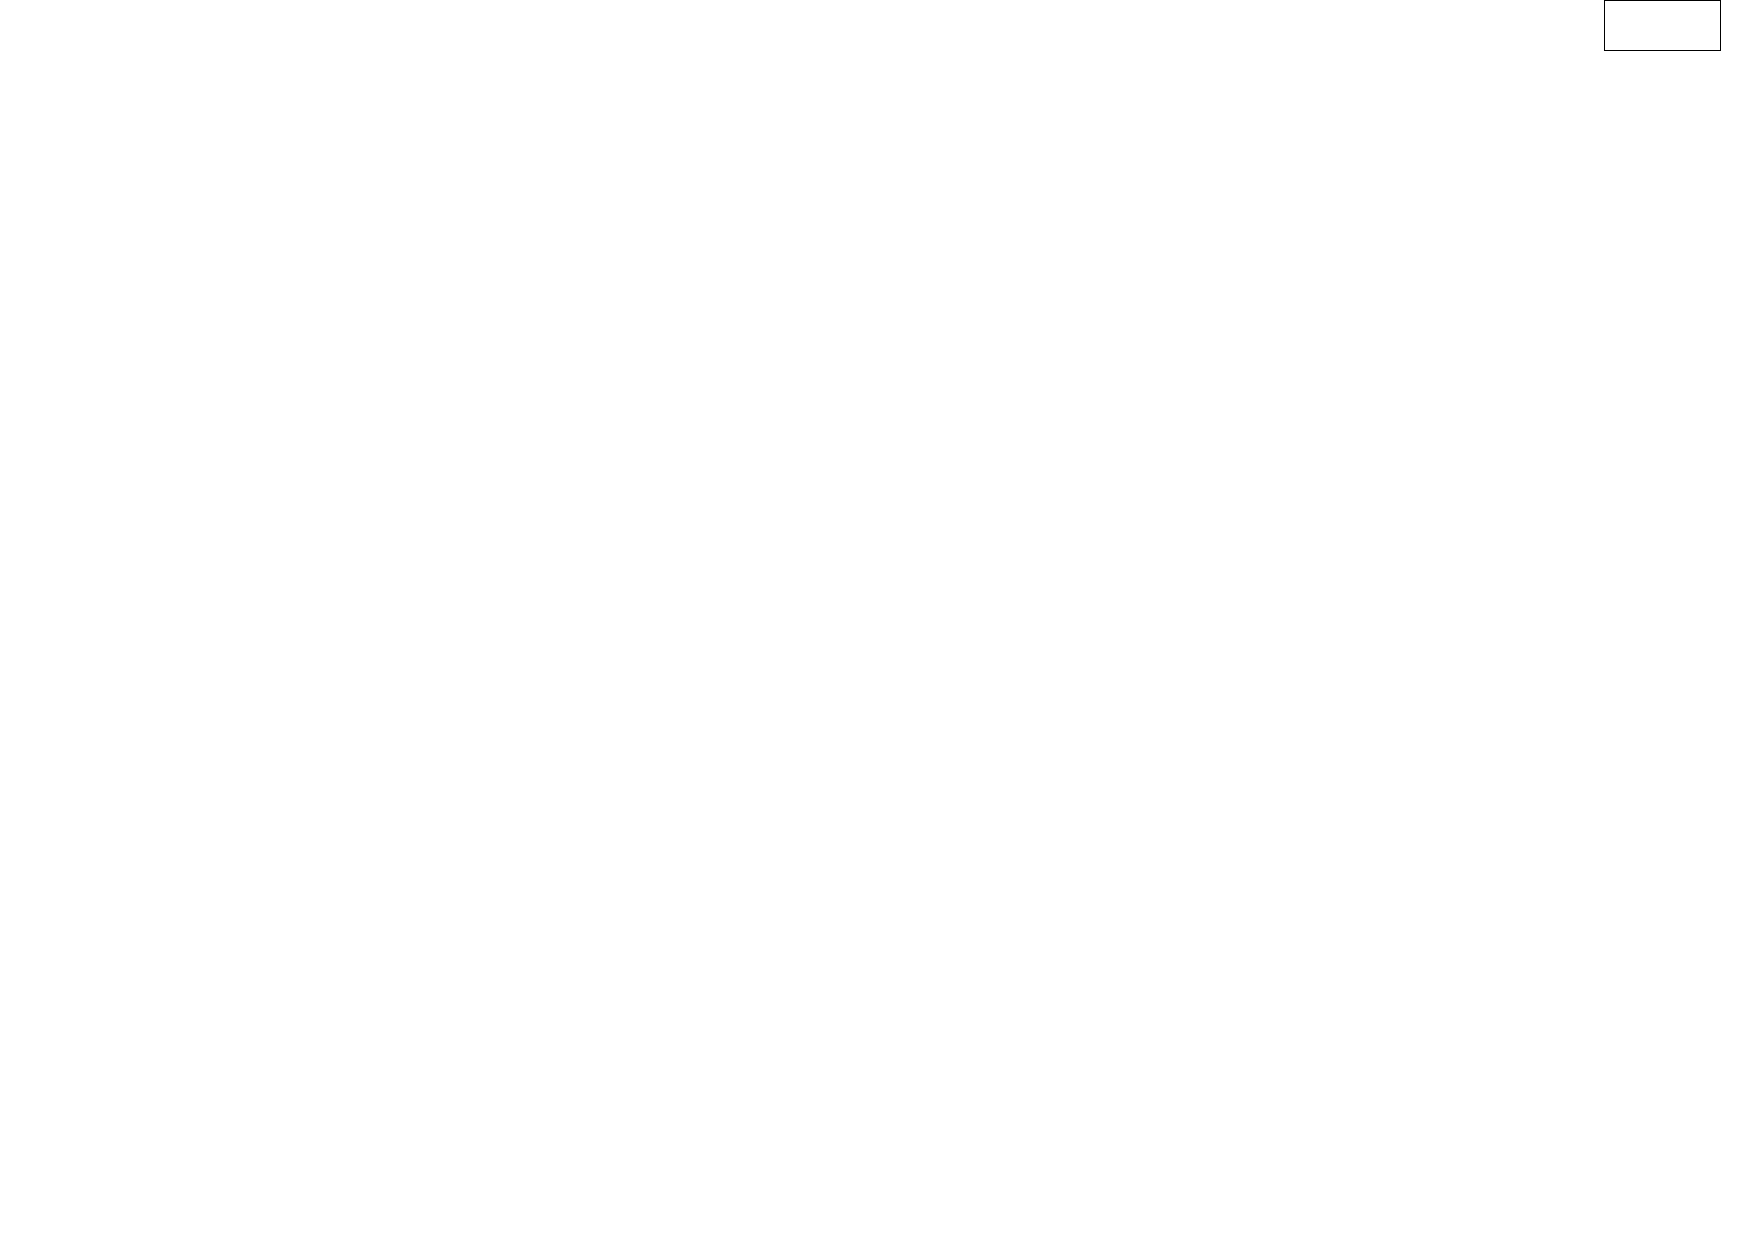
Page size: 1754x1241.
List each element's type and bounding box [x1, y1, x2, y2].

table_header [1605, 1, 1720, 49]
